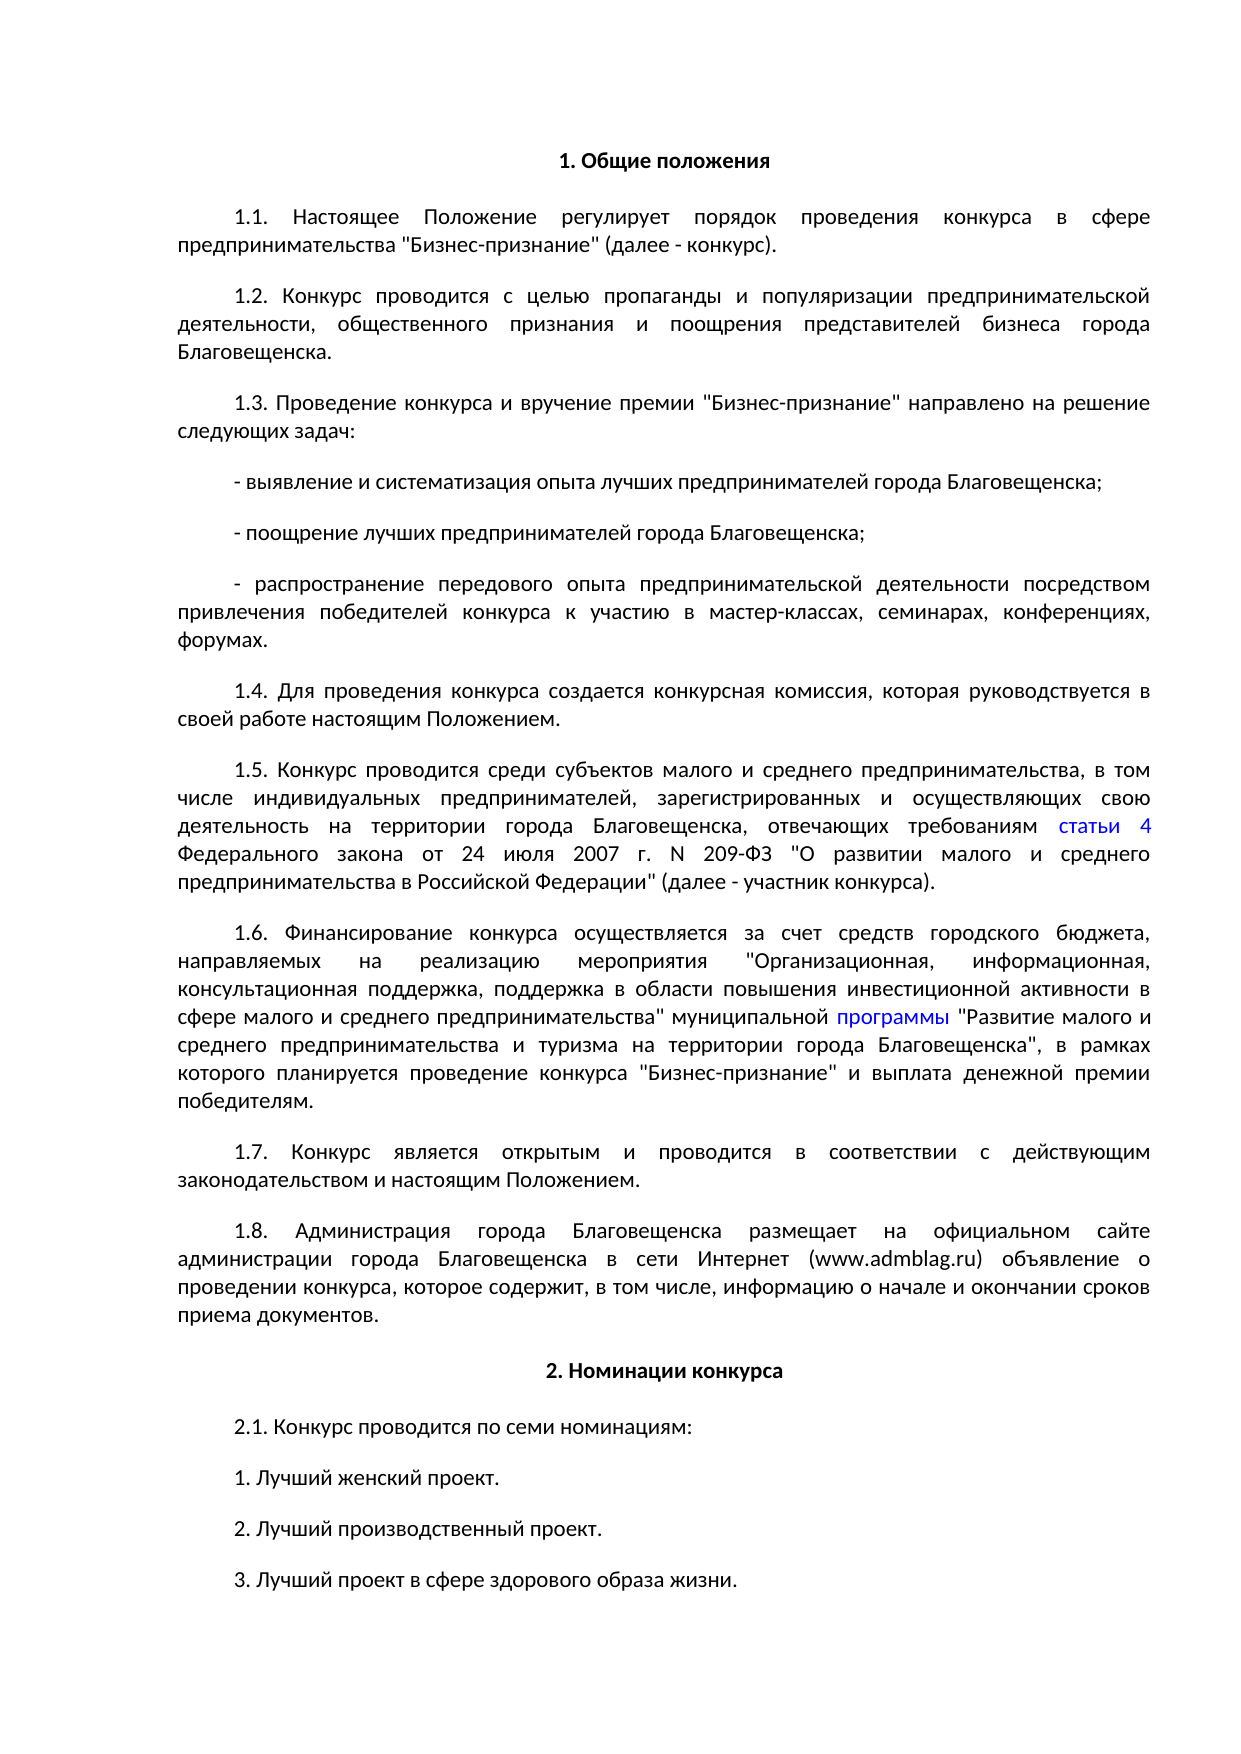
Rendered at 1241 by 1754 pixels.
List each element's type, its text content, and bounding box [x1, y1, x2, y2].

text 1.5. Конкурс проводится среди субъектов малого и среднего предпринимательства, в том числе индивидуальных предпринимателей, зарегистрированных и осуществляющих свою деятельность на территории города Благовещенска, отвечающих требованиям статьи 4 Федерального закона от 24 июля 2007 г. N 209-ФЗ "О развитии малого и среднего предпринимательства в Российской Федерации" (далее - участник конкурса). [177, 755, 1152, 895]
text 1.6. Финансирование конкурса осуществляется за счет средств городского бюджета, направляемых на реализацию мероприятия "Организационная, информационная, консультационная поддержка, поддержка в области повышения инвестиционной активности в сфере малого и среднего предпринимательства" муниципальной программы "Развитие малого и среднего предпринимательства и туризма на территории города Благовещенска", в рамках которого планируется проведение конкурса "Бизнес-признание" и выплата денежной премии победителям. [177, 918, 1152, 1114]
text 1. Лучший женский проект. [177, 1463, 1152, 1491]
text 1.7. Конкурс является открытым и проводится в соответствии с действующим законодательством и настоящим Положением. [177, 1137, 1152, 1193]
text 2.1. Конкурс проводится по семи номинациям: [177, 1412, 1152, 1440]
text 1.2. Конкурс проводится с целью пропаганды и популяризации предпринимательской деятельности, общественного признания и поощрения представителей бизнеса города Благовещенска. [177, 281, 1152, 365]
text 3. Лучший проект в сфере здорового образа жизни. [177, 1565, 1152, 1593]
title 1. Общие положения [177, 146, 1152, 174]
text - выявление и систематизация опыта лучших предпринимателей города Благовещенска; [177, 467, 1152, 495]
text - распространение передового опыта предпринимательской деятельности посредством привлечения победителей конкурса к участию в мастер-классах, семинарах, конференциях, форумах. [177, 569, 1152, 653]
text 2. Лучший производственный проект. [177, 1514, 1152, 1542]
title 2. Номинации конкурса [177, 1356, 1152, 1384]
text - поощрение лучших предпринимателей города Благовещенска; [177, 518, 1152, 546]
text 1.4. Для проведения конкурса создается конкурсная комиссия, которая руководствуется в своей работе настоящим Положением. [177, 676, 1152, 732]
text 1.3. Проведение конкурса и вручение премии "Бизнес-признание" направлено на решение следующих задач: [177, 388, 1152, 444]
text 1.8. Администрация города Благовещенска размещает на официальном сайте администрации города Благовещенска в сети Интернет (www.admblag.ru) объявление о проведении конкурса, которое содержит, в том числе, информацию о начале и окончании сроков приема документов. [177, 1216, 1152, 1328]
text 1.1. Настоящее Положение регулирует порядок проведения конкурса в сфере предпринимательства "Бизнес-признание" (далее - конкурс). [177, 202, 1152, 258]
